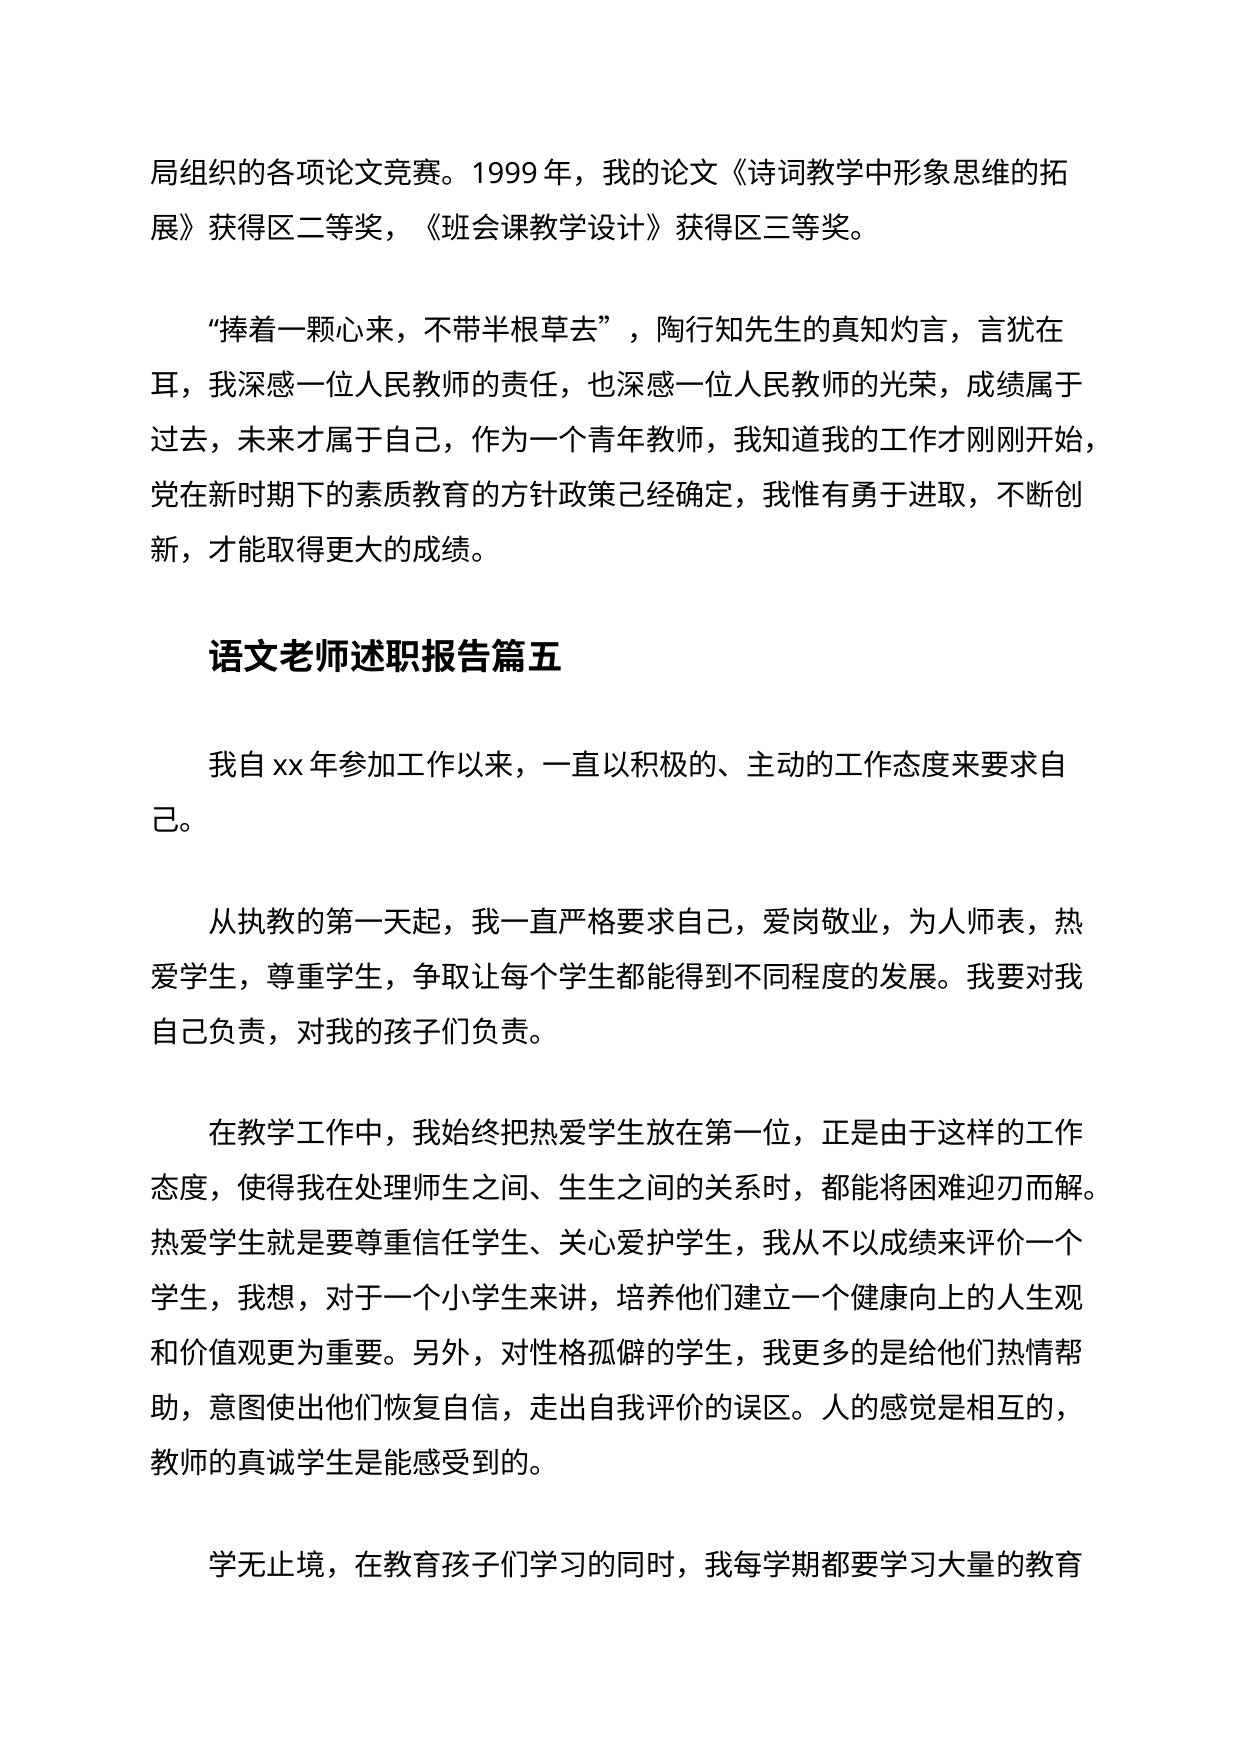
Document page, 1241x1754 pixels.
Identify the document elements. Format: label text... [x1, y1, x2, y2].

text “捧着一颗心来，不带半根草去”，陶行知先生的真知灼言，言犹在耳，我深感一位人民教师的责任，也深感一位人民教师的光荣，成绩属于过去，未来才属于自己，作为一个青年教师，我知道我的工作才刚刚开始，党在新时期下的素质教育的方针政策己经确定，我惟有勇于进取，不断创新，才能取得更大的成绩。 [150, 307, 1090, 569]
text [150, 1541, 1090, 1583]
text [150, 150, 1090, 247]
text 从执教的第一天起，我一直严格要求自己，爱岗敬业，为人师表，热爱学生，尊重学生，争取让每个学生都能得到不同程度的发展。我要对我自己负责，对我的孩子们负责。 [150, 898, 1090, 1051]
text 语文老师述职报告篇五 [150, 628, 1090, 679]
text 在教学工作中，我始终把热爱学生放在第一位，正是由于这样的工作态度，使得我在处理师生之间、生生之间的关系时，都能将困难迎刃而解。热爱学生就是要尊重信任学生、关心爱护学生，我从不以成绩来评价一个学生，我想，对于一个小学生来讲，培养他们建立一个健康向上的人生观和价值观更为重要。另外，对性格孤僻的学生，我更多的是给他们热情帮助，意图使出他们恢复自信，走出自我评价的误区。人的感觉是相互的，教师的真诚学生是能感受到的。 [150, 1110, 1090, 1482]
text 我自xx年参加工作以来，一直以积极的、主动的工作态度来要求自己。 [150, 742, 1090, 839]
